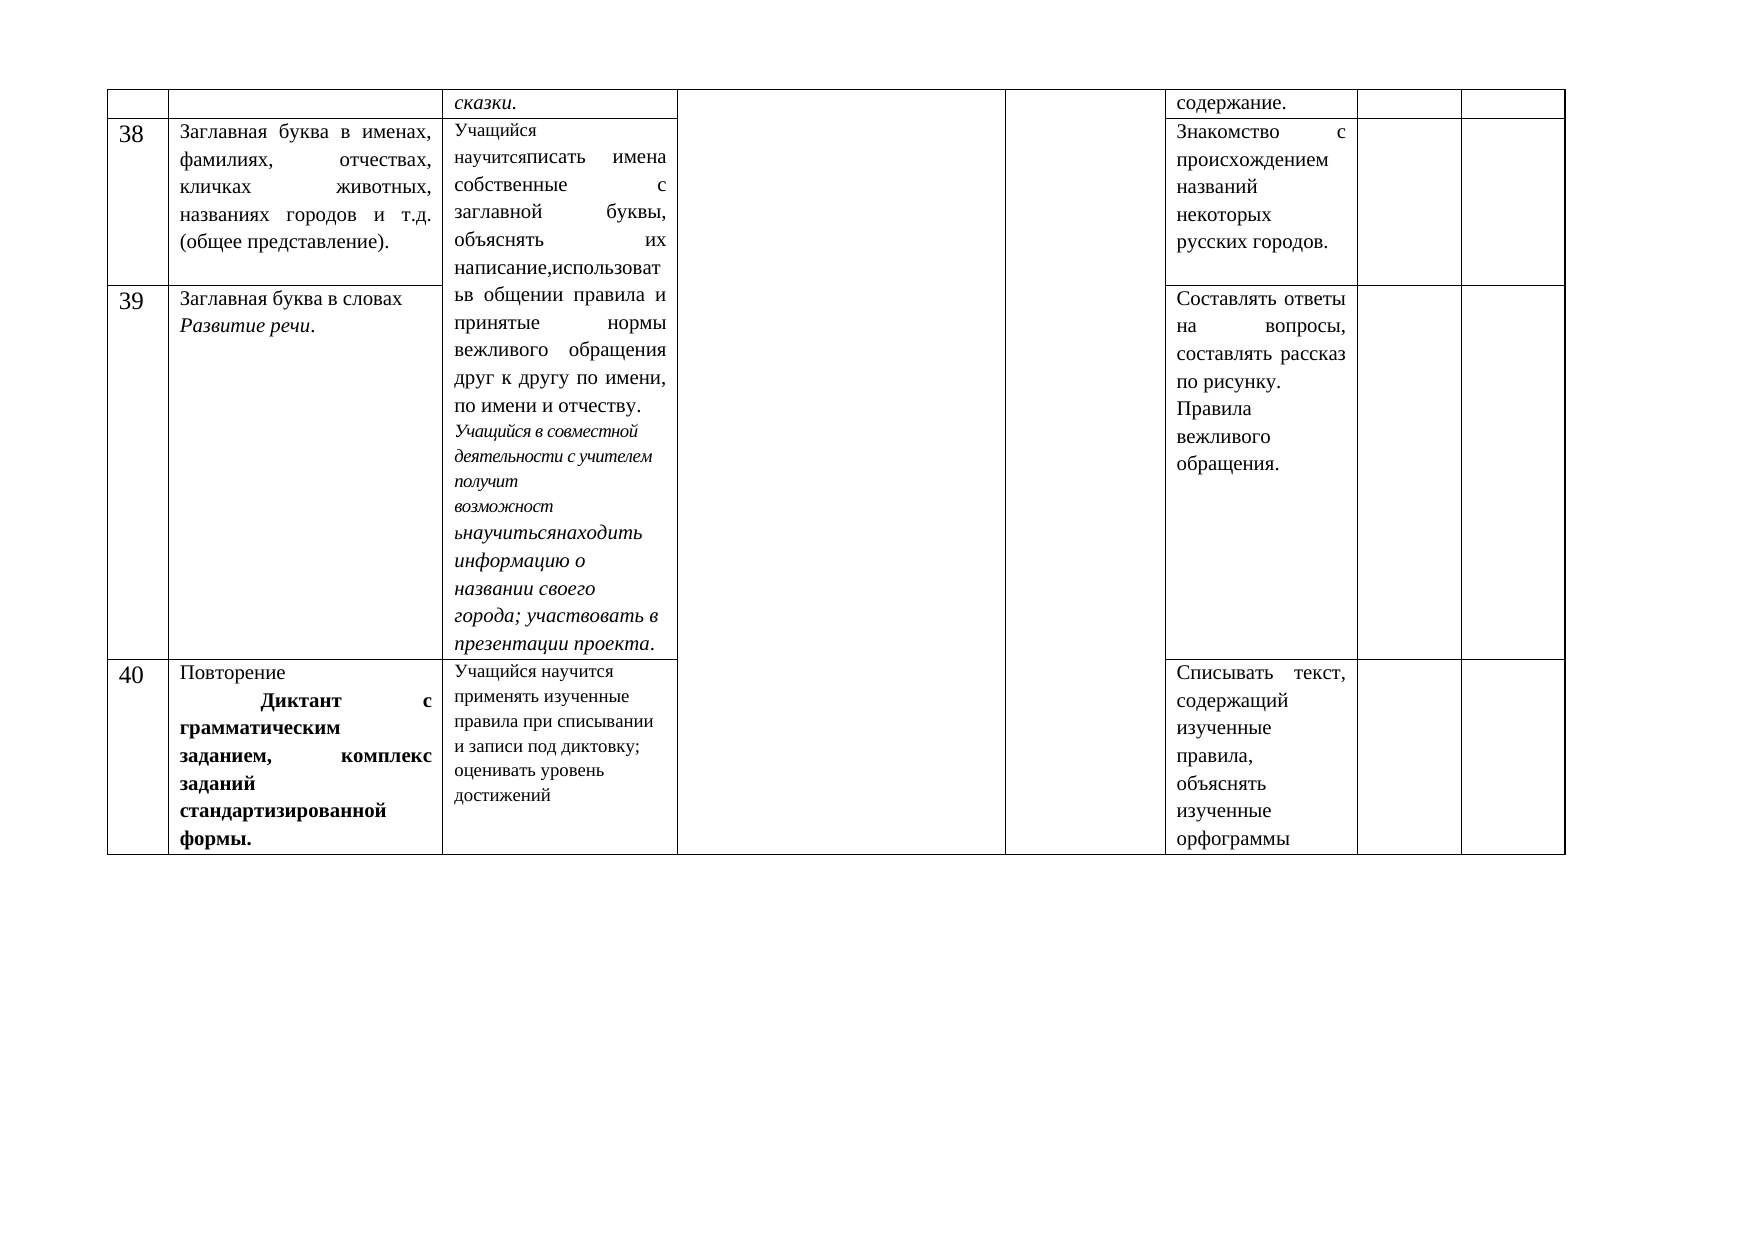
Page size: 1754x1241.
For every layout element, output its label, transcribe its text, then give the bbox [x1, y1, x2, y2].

table_cell Составлять ответы на вопросы, составлять рассказ по рисунку. Правила вежливого обращения. [1166, 286, 1357, 659]
table_cell Заглавная буква в словах Развитие речи. [169, 286, 442, 659]
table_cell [169, 90, 442, 118]
table_cell [1358, 286, 1461, 659]
table_cell Учащийся научитсяписать имена собственные с заглавной буквы, объяснять их написание,использоватьв общении правила и принятые нормы вежливого обращения друг к другу по имени, по имени и отчеству. Учащийся в совместной деятельности с учителем получит возможностьнаучитьсянаходить информацию о названии своего города; участвовать в презентации проекта. [443, 119, 677, 659]
table_cell [1358, 119, 1461, 285]
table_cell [443, 90, 677, 118]
table_cell [1358, 660, 1461, 854]
table_cell Учащийся научится применять изученные правила при списывании и записи под диктовку; оценивать уровень достижений [443, 660, 677, 854]
table_cell [1462, 660, 1564, 854]
table_cell Знакомство с происхождением названий некоторых русских городов. [1166, 119, 1357, 285]
table_cell 37 [108, 90, 168, 118]
table_cell Списывать текст, содержащий изученные правила, объяснять изученные орфограммы [1166, 660, 1357, 854]
table_cell [678, 90, 1005, 854]
table_cell [1462, 90, 1564, 118]
table_cell 40 [108, 660, 168, 854]
table_cell 39 [108, 286, 168, 659]
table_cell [1166, 90, 1357, 118]
table_cell Повторение Диктант с грамматическим заданием, комплекс заданий стандартизированной формы. [169, 660, 442, 854]
table_cell [1462, 119, 1564, 285]
table_cell [1358, 90, 1461, 118]
table_cell [1462, 286, 1564, 659]
table_cell 38 [108, 119, 168, 285]
table_cell [1006, 90, 1165, 854]
table_cell Заглавная буква в именах, фамилиях, отчествах, кличках животных, названиях городов и т.д. (общее представление). [169, 119, 442, 285]
